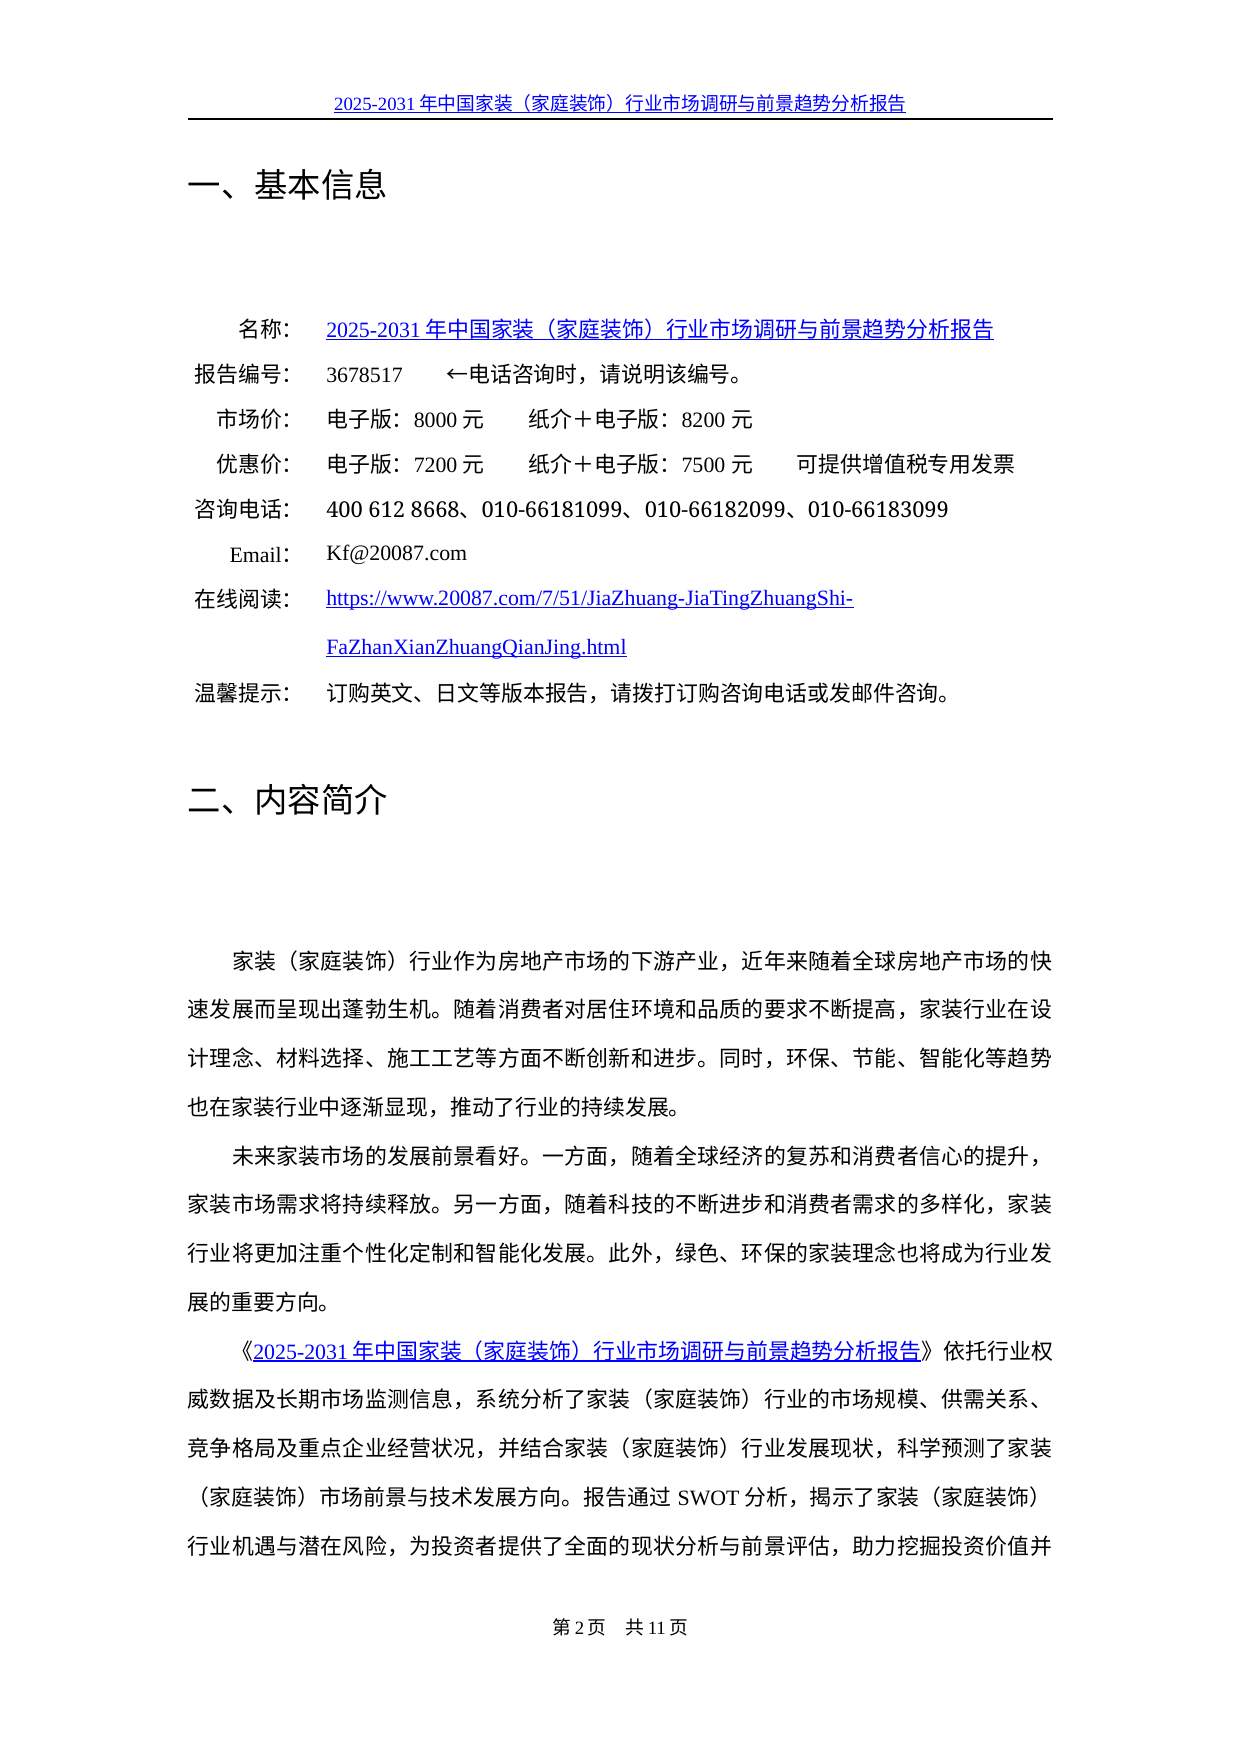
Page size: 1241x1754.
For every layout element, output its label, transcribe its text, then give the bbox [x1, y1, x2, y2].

title 一、基本信息 [187, 150, 1053, 215]
table_cell 报告编号： [167, 357, 315, 402]
table_cell 电子版：7200 元 纸介＋电子版：7500 元 可提供增值税专用发票 [315, 447, 1073, 492]
table_header 名称： [167, 312, 315, 357]
table_cell 在线阅读： [167, 582, 315, 675]
table_cell Kf@20087.com [315, 537, 1073, 582]
table_cell 订购英文、日文等版本报告，请拨打订购咨询电话或发邮件咨询。 [315, 675, 1073, 720]
table_cell Email： [167, 537, 315, 582]
table_cell 温馨提示： [167, 675, 315, 720]
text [187, 943, 1053, 1561]
table_cell 电子版：8000 元 纸介＋电子版：8200 元 [315, 402, 1073, 447]
title 二、内容简介 [187, 766, 1053, 831]
table_cell 优惠价： [167, 447, 315, 492]
table_cell 3678517 ←电话咨询时，请说明该编号。 [315, 357, 1073, 402]
table_cell 咨询电话： [167, 492, 315, 537]
table_cell 400 612 8668、010-66181099、010-66182099、010-66183099 [315, 492, 1073, 537]
table_header 2025-2031年中国家装（家庭装饰）行业市场调研与前景趋势分析报告 [315, 312, 1073, 357]
table_cell [315, 582, 1073, 675]
table_cell 市场价： [167, 402, 315, 447]
